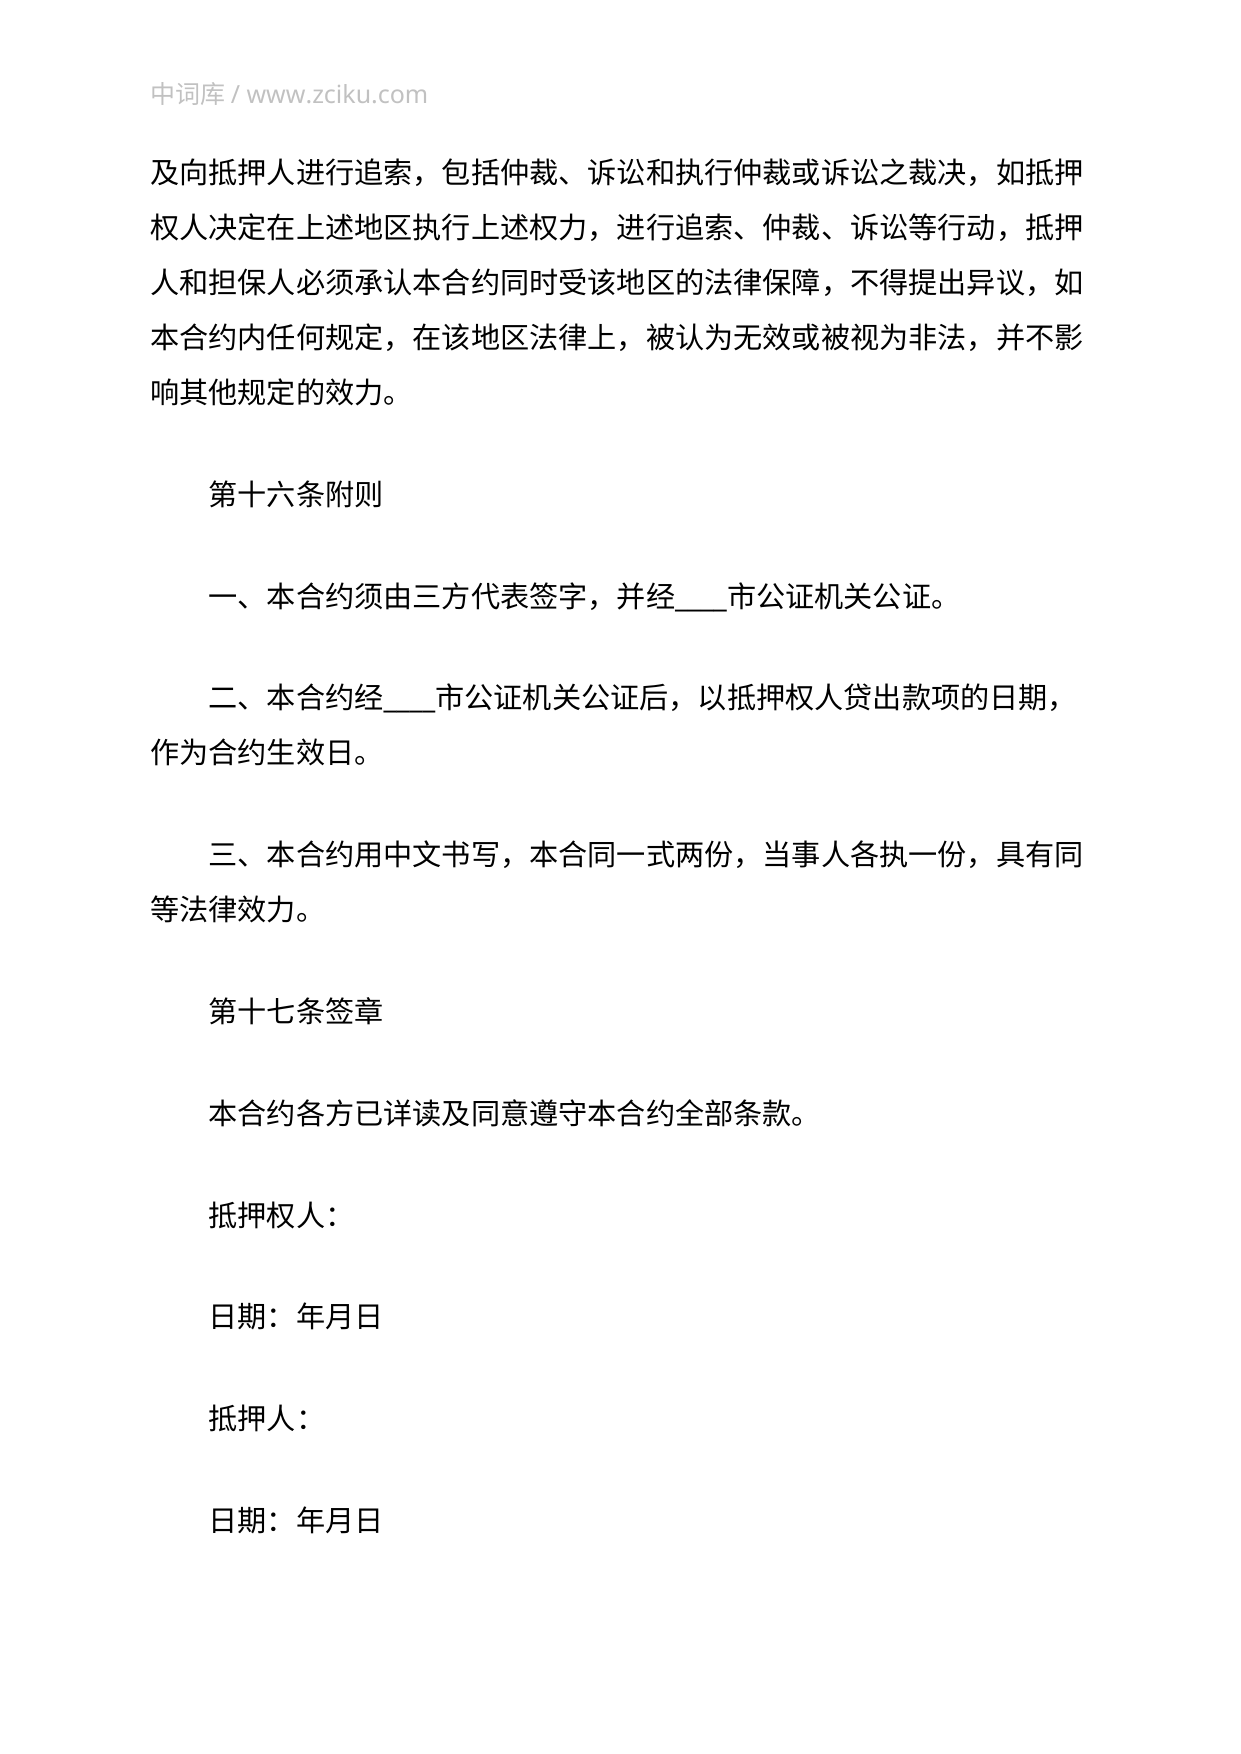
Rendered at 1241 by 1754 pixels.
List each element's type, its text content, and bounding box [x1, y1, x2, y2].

text 一、本合约须由三方代表签字，并经____市公证机关公证。 [150, 573, 1090, 616]
text 抵押人： [150, 1396, 1090, 1438]
text 第十六条附则 [150, 471, 1090, 514]
text 二、本合约经____市公证机关公证后，以抵押权人贷出款项的日期，作为合约生效日。 [150, 675, 1090, 772]
text 三、本合约用中文书写，本合同一式两份，当事人各执一份，具有同等法律效力。 [150, 832, 1090, 929]
text 日期：年月日 [150, 1497, 1090, 1540]
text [150, 150, 1090, 412]
text 第十七条签章 [150, 988, 1090, 1031]
text 抵押权人： [150, 1192, 1090, 1234]
text 本合约各方已详读及同意遵守本合约全部条款。 [150, 1090, 1090, 1133]
text 日期：年月日 [150, 1294, 1090, 1336]
